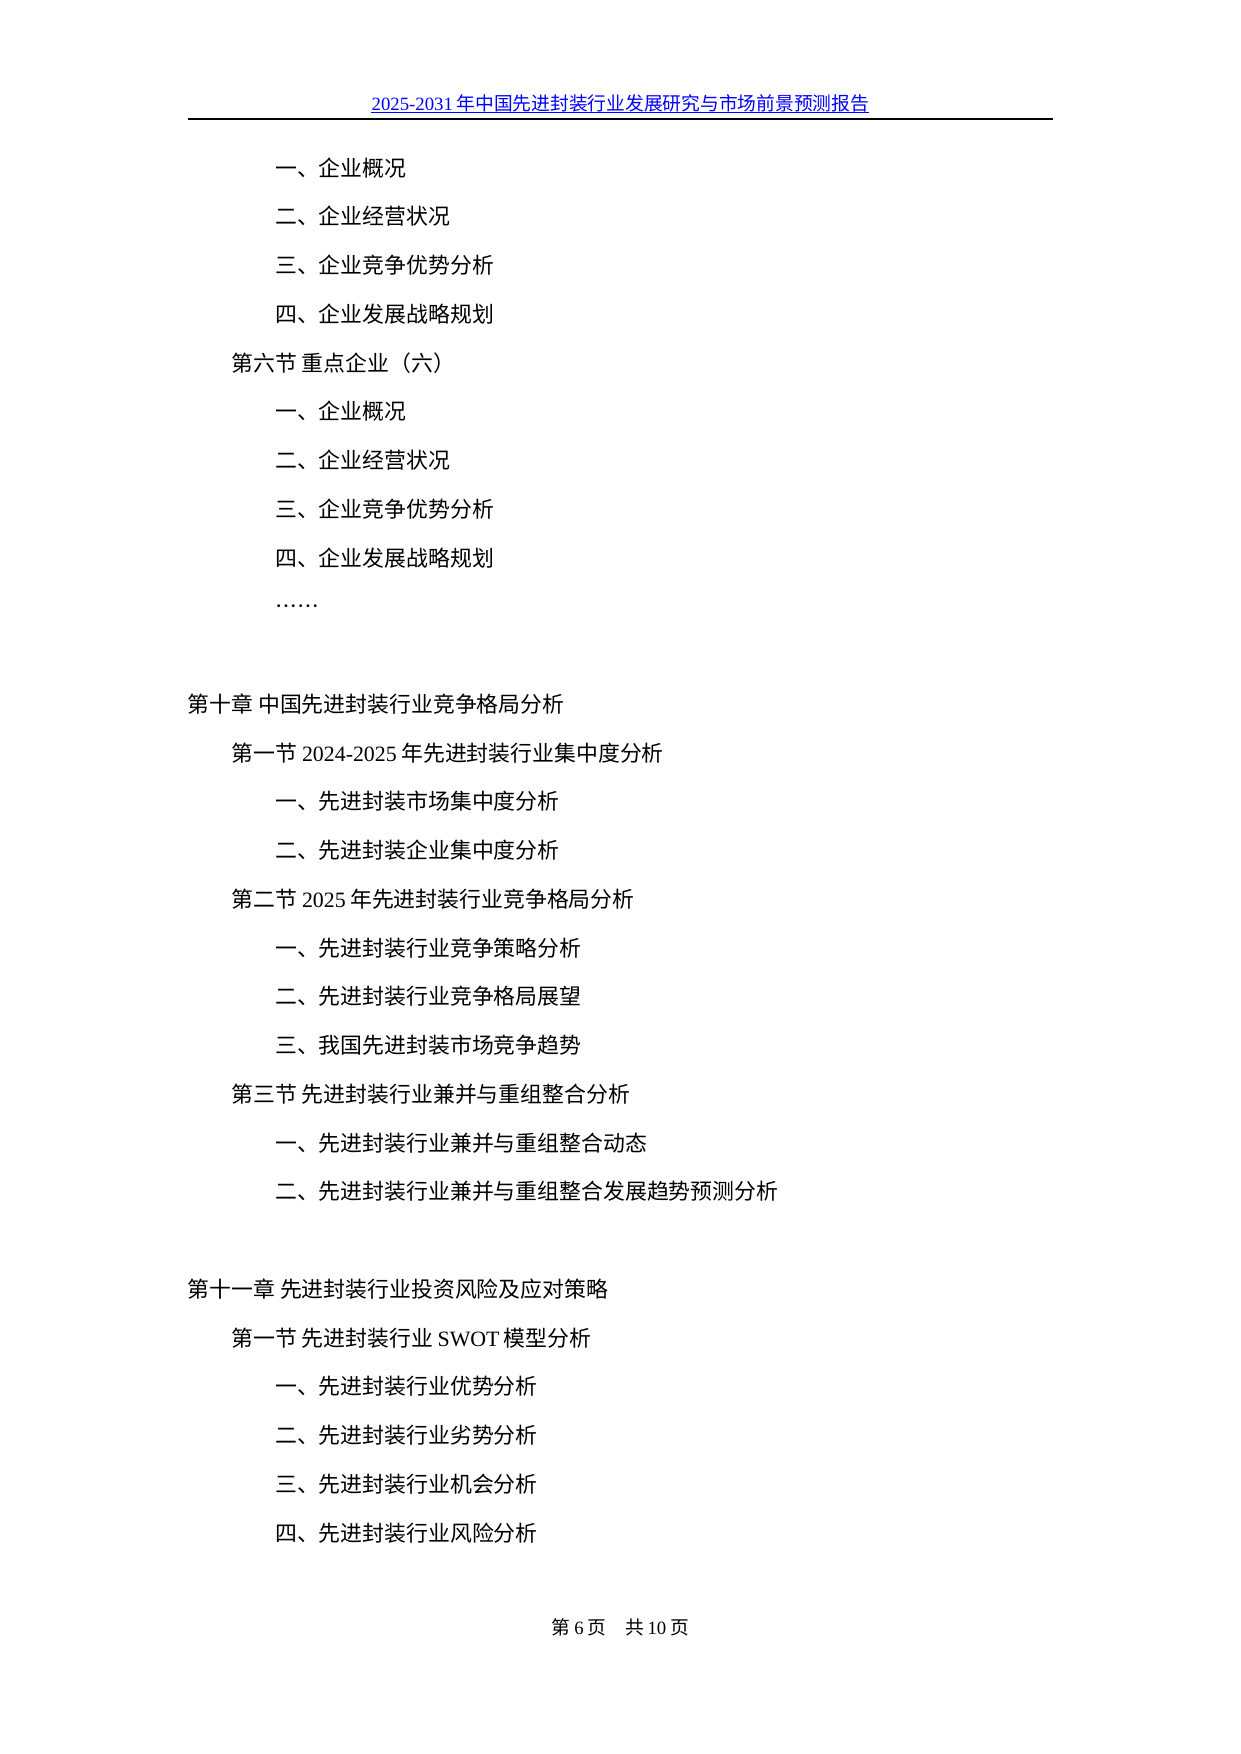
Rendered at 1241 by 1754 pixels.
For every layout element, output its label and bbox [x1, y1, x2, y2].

text [187, 150, 1053, 1548]
